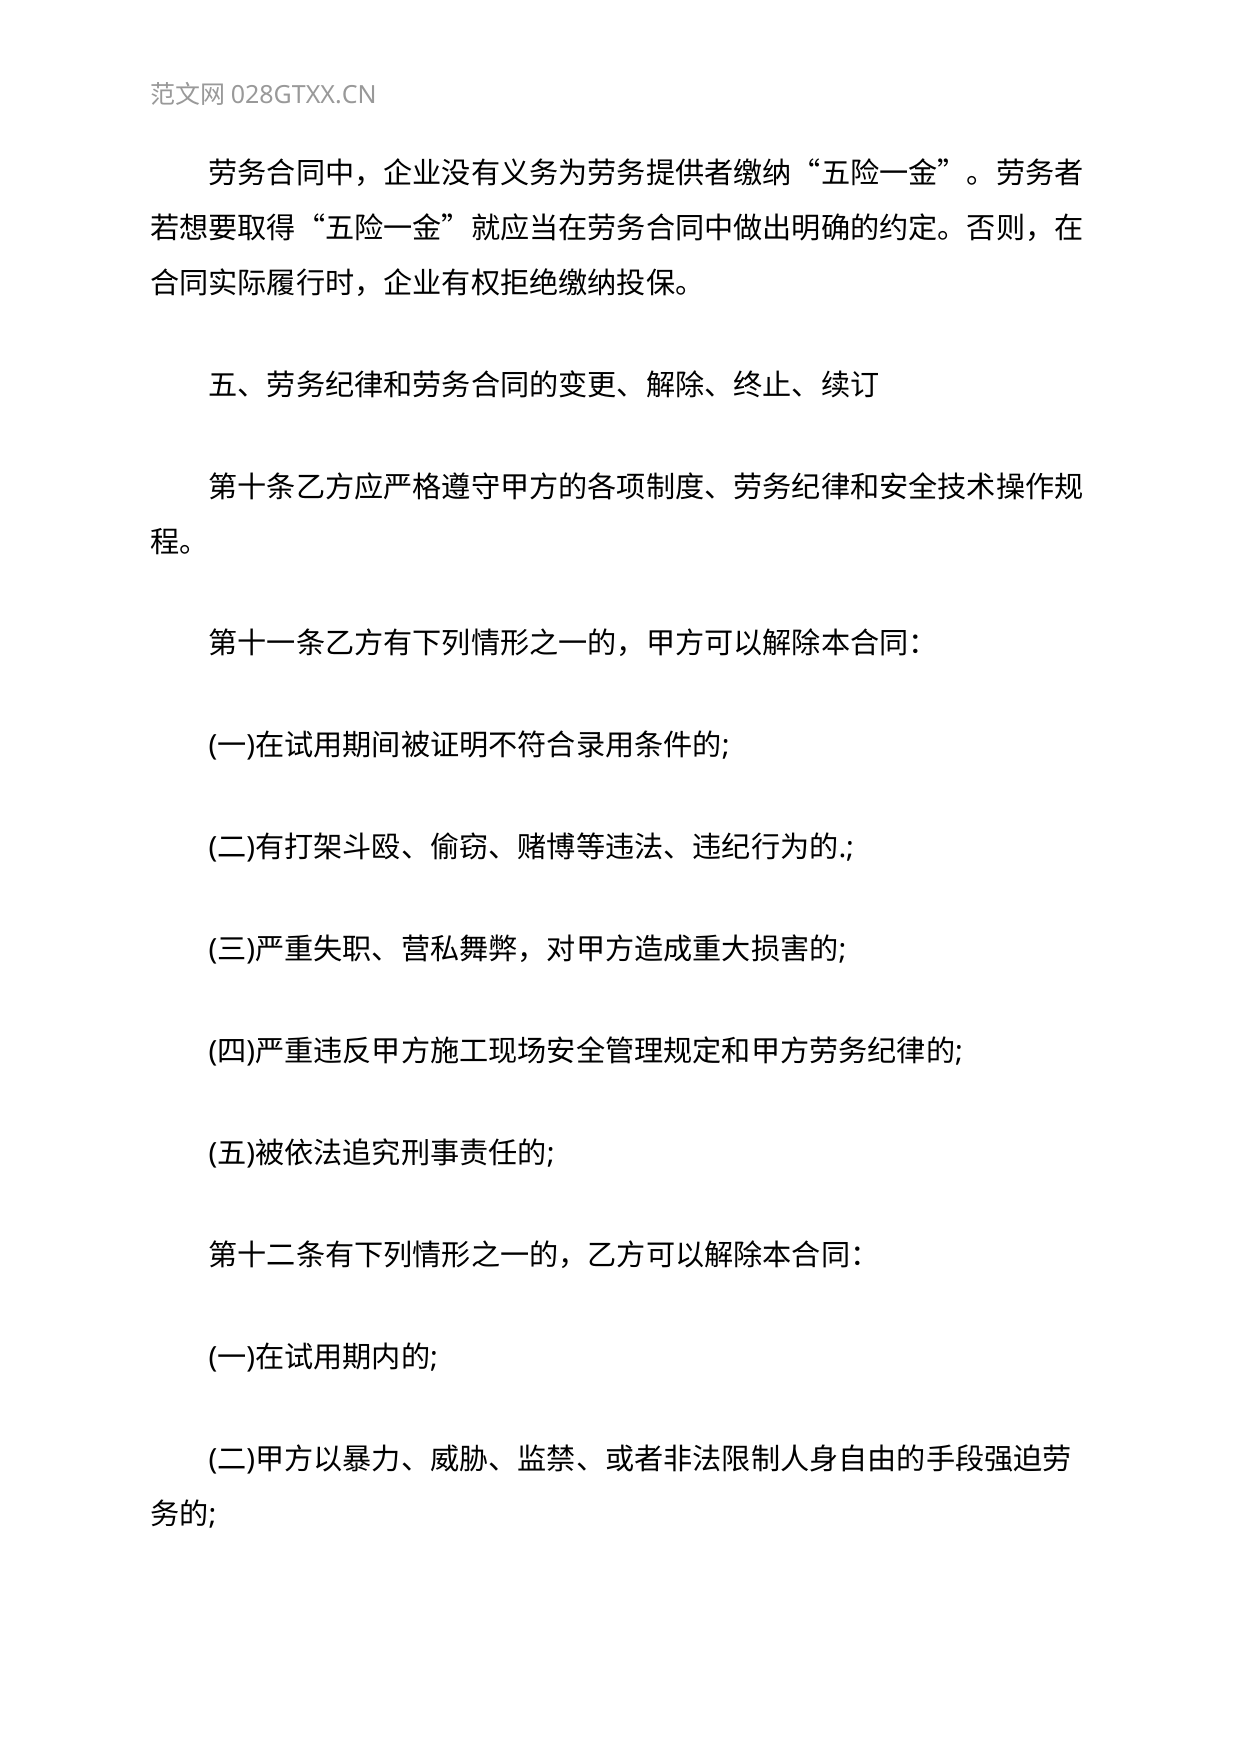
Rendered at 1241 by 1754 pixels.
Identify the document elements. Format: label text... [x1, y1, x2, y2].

text 第十二条有下列情形之一的，乙方可以解除本合同： [150, 1232, 1090, 1274]
text (二)甲方以暴力、威胁、监禁、或者非法限制人身自由的手段强迫劳务的; [150, 1435, 1090, 1533]
text (二)有打架斗殴、偷窃、赌博等违法、违纪行为的.; [150, 824, 1090, 866]
text 五、劳务纪律和劳务合同的变更、解除、终止、续订 [150, 362, 1090, 404]
text (一)在试用期内的; [150, 1333, 1090, 1376]
text (五)被依法追究刑事责任的; [150, 1130, 1090, 1172]
text (一)在试用期间被证明不符合录用条件的; [150, 722, 1090, 764]
text 劳务合同中，企业没有义务为劳务提供者缴纳“五险一金”。劳务者若想要取得“五险一金”就应当在劳务合同中做出明确的约定。否则，在合同实际履行时，企业有权拒绝缴纳投保。 [150, 150, 1090, 302]
text 第十一条乙方有下列情形之一的，甲方可以解除本合同： [150, 620, 1090, 662]
text (三)严重失职、营私舞弊，对甲方造成重大损害的; [150, 926, 1090, 968]
text (四)严重违反甲方施工现场安全管理规定和甲方劳务纪律的; [150, 1028, 1090, 1070]
text 第十条乙方应严格遵守甲方的各项制度、劳务纪律和安全技术操作规程。 [150, 463, 1090, 561]
